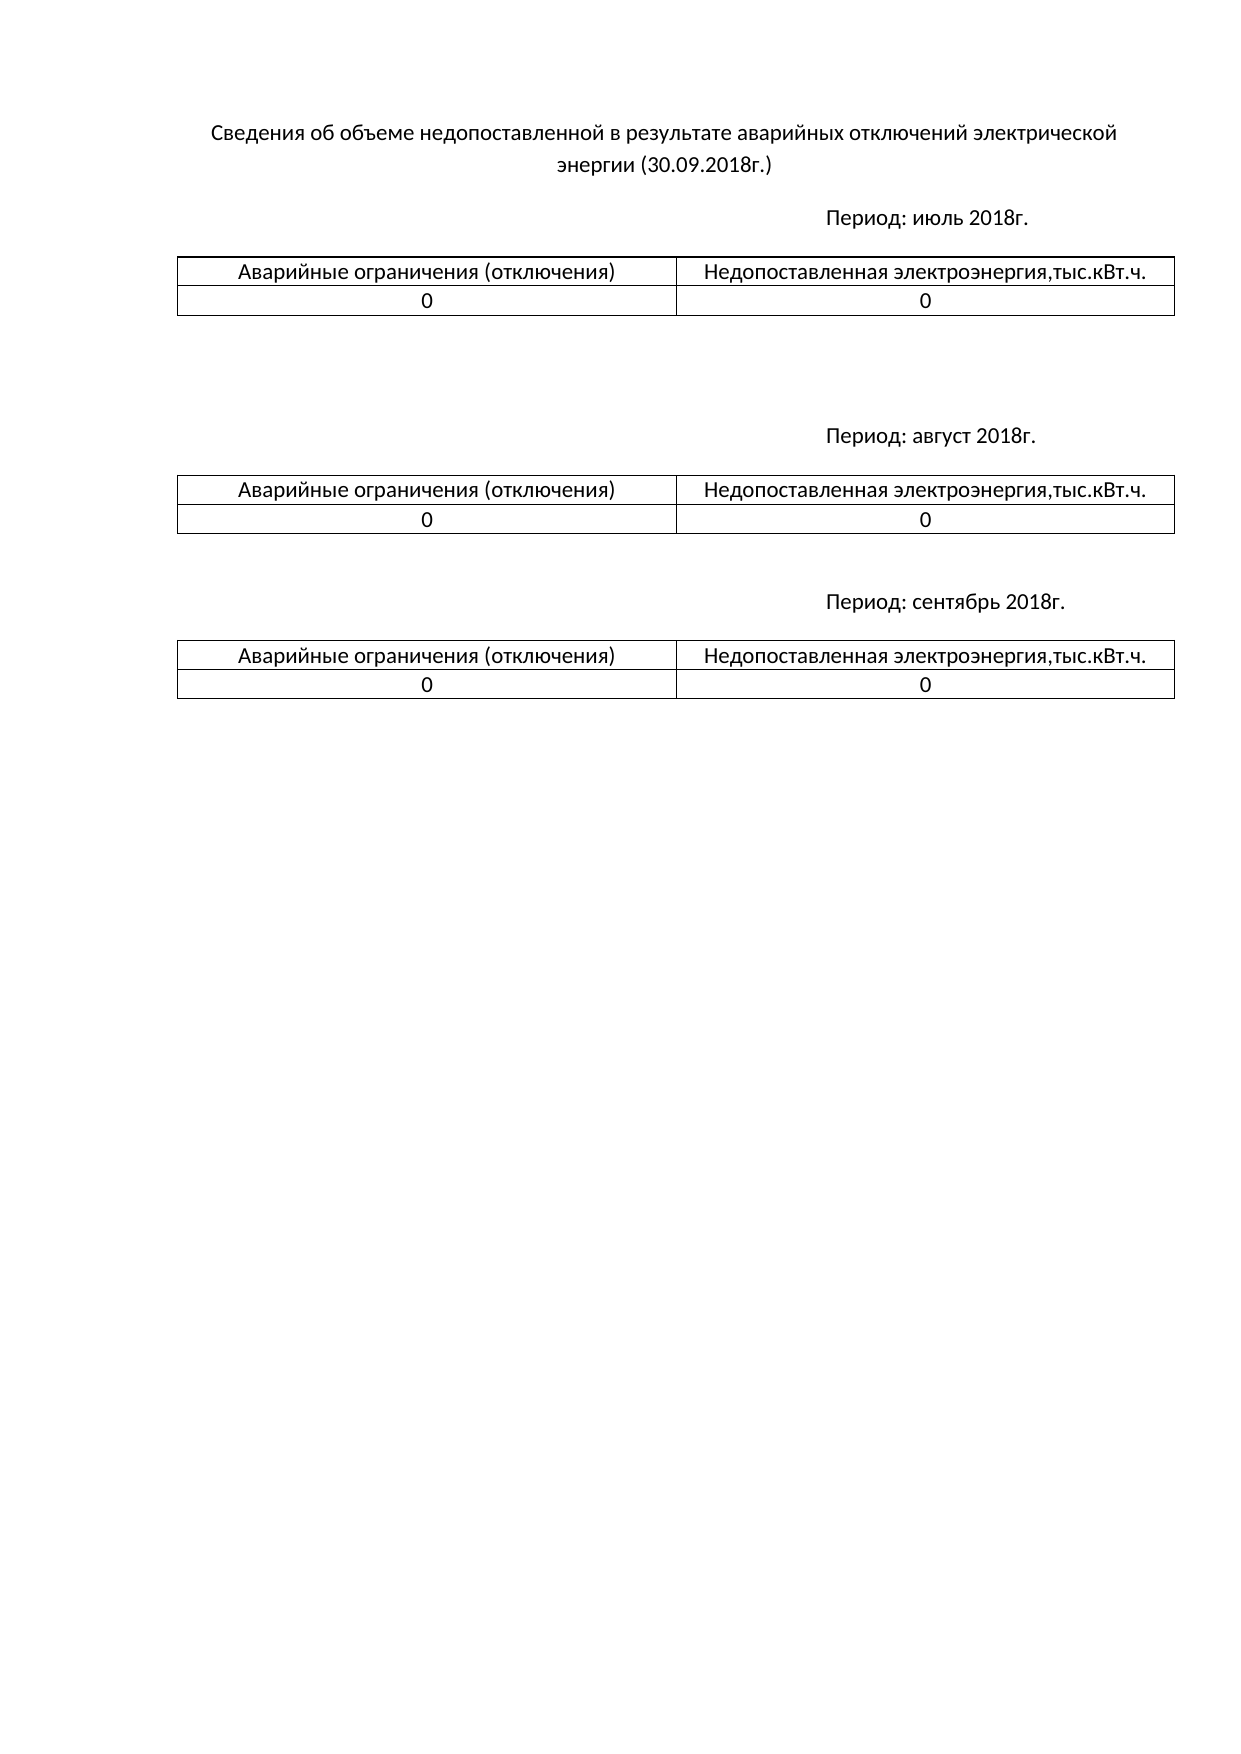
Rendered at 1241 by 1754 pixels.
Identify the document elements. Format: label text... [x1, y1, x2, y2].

text Период: август 2018г. [177, 422, 1152, 449]
table_header Аварийные ограничения (отключения) [178, 258, 676, 285]
table_cell 0 [178, 286, 676, 314]
table_cell 0 [677, 670, 1174, 698]
table_header Аварийные ограничения (отключения) [178, 641, 676, 669]
table_cell 0 [677, 505, 1174, 533]
table_cell 0 [677, 286, 1174, 314]
text Период: июль 2018г. [177, 203, 1152, 231]
table_header Недопоставленная электроэнергия,тыс.кВт.ч. [677, 258, 1174, 285]
table_header Аварийные ограничения (отключения) [178, 476, 676, 504]
table_header Недопоставленная электроэнергия,тыс.кВт.ч. [677, 641, 1174, 669]
table_cell 0 [178, 505, 676, 533]
text Сведения об объеме недопоставленной в результате аварийных отключений электрической энергии (30.09.2018г.) [177, 118, 1152, 178]
text Период: сентябрь 2018г. [177, 587, 1152, 615]
table_cell 0 [178, 670, 676, 698]
table_header Недопоставленная электроэнергия,тыс.кВт.ч. [677, 476, 1174, 504]
